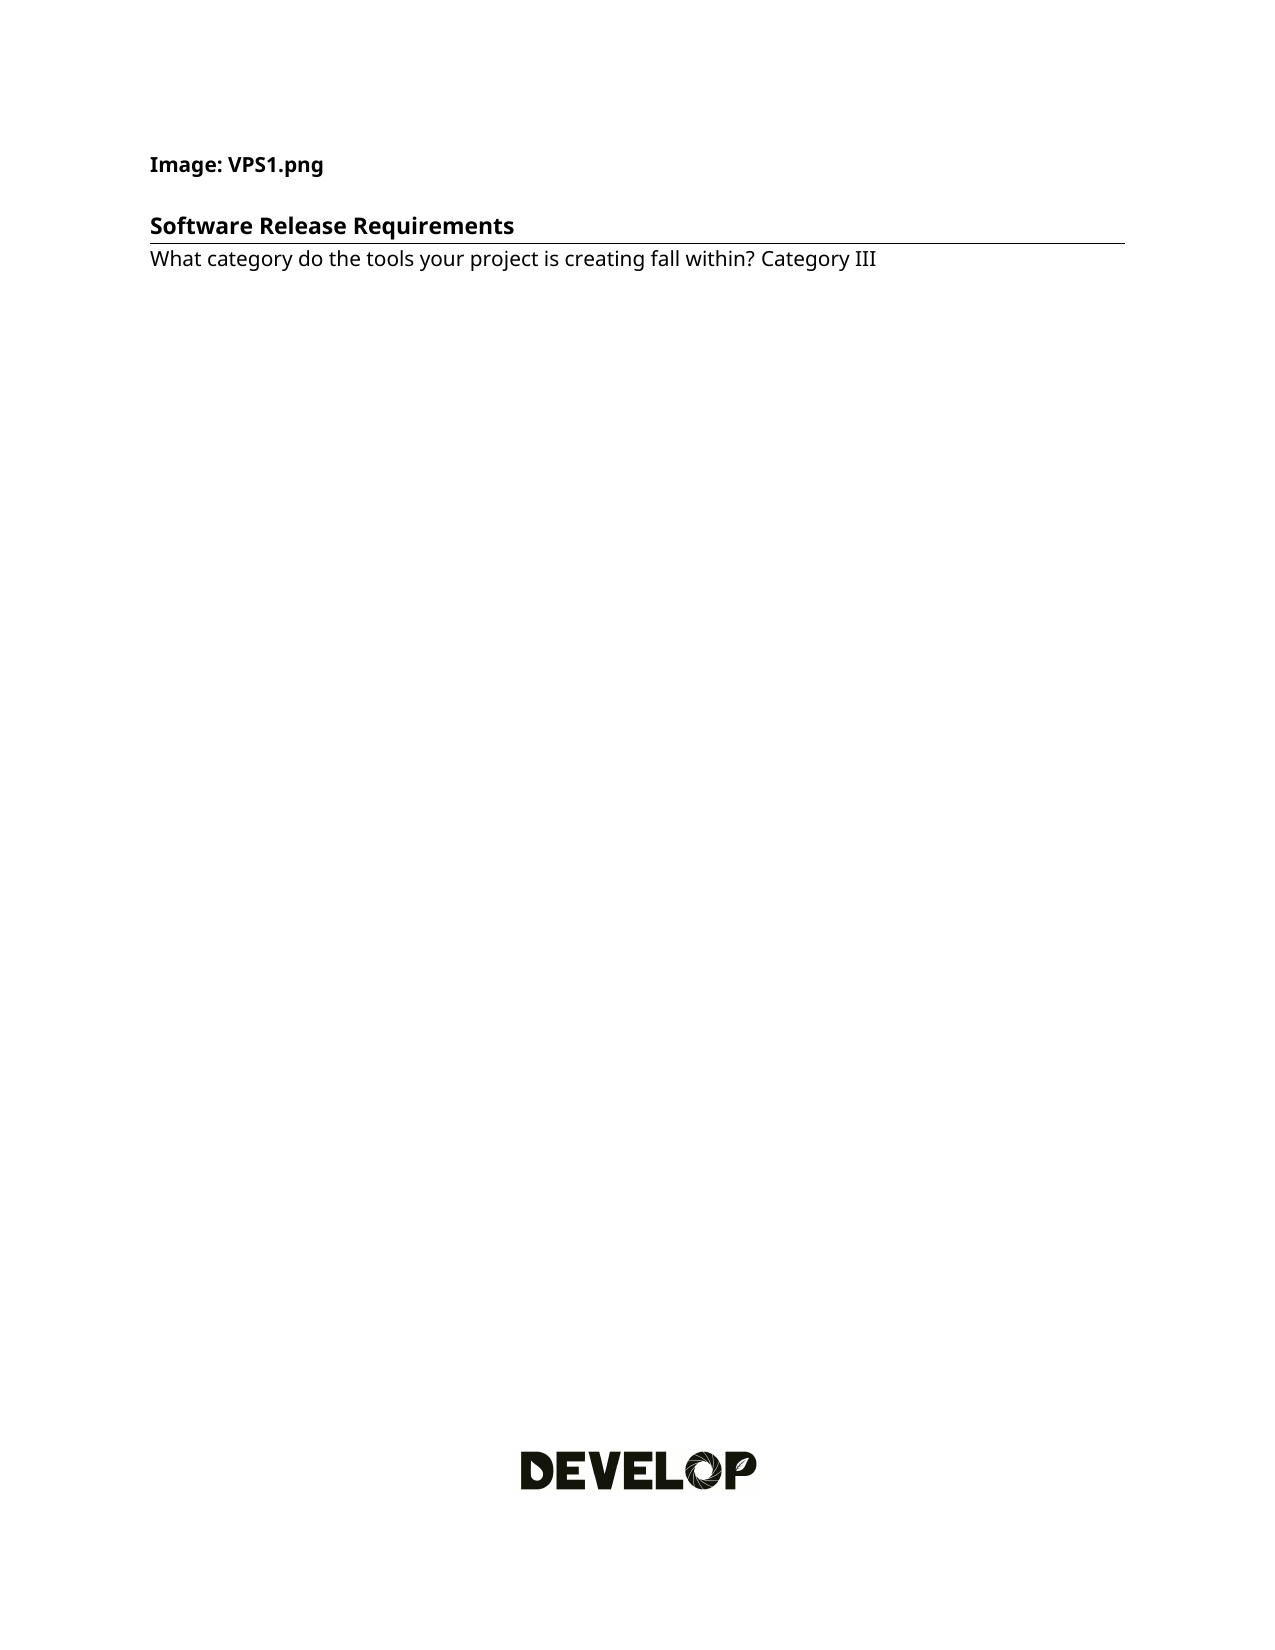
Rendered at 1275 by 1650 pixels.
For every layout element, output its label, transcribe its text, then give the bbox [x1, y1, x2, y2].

text Software Release Requirements [150, 210, 1125, 243]
text Image: VPS1.png [150, 150, 1125, 178]
picture [514, 1449, 761, 1497]
text What category do the tools your project is creating fall within? Category III [150, 244, 1125, 272]
